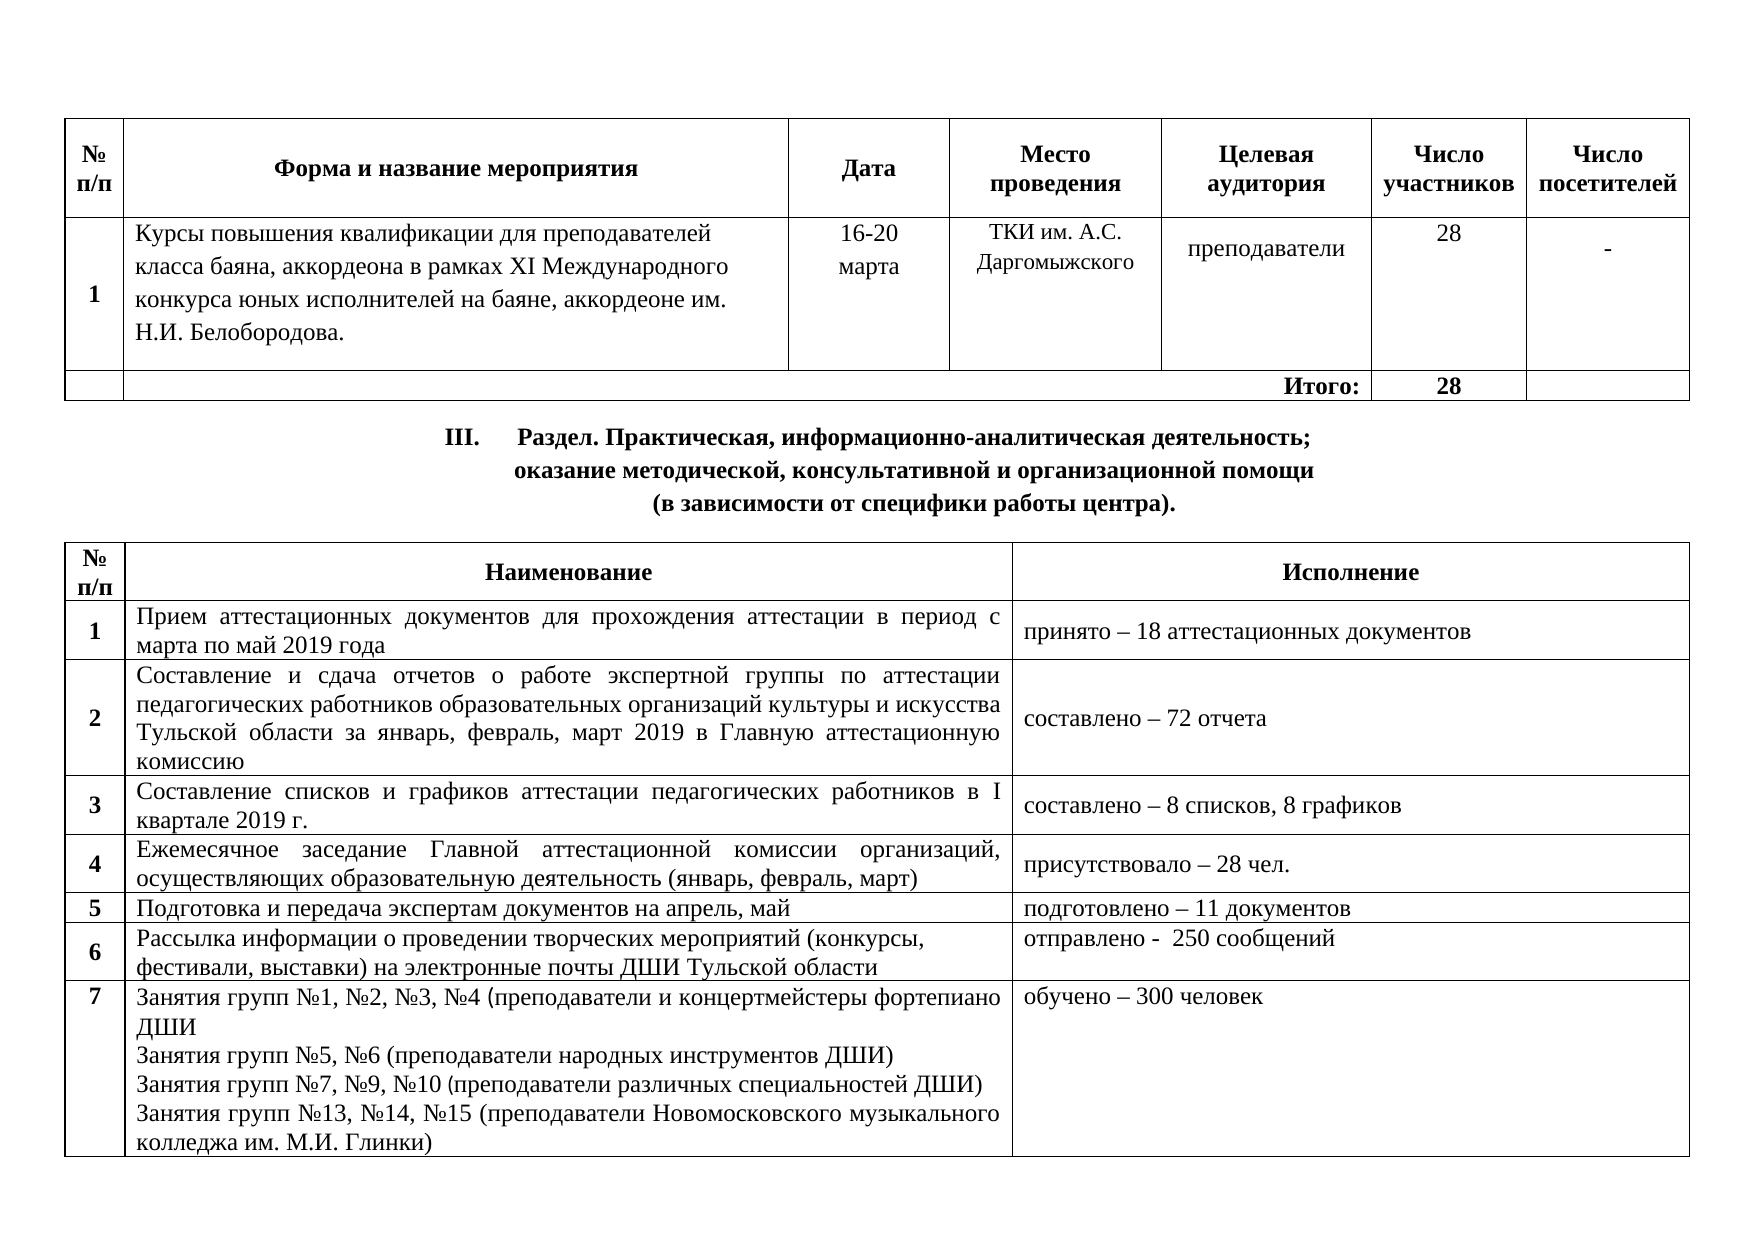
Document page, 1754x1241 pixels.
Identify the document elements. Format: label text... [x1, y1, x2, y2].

table_cell 16-20 марта [789, 218, 949, 370]
table_cell составлено – 8 списков, 8 графиков [1013, 776, 1689, 833]
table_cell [126, 981, 1012, 1156]
table_cell ТКИ им. А.С. Даргомыжского [950, 218, 1161, 370]
table_header Наименование [126, 543, 1012, 600]
table_cell составлено – 72 отчета [1013, 660, 1689, 775]
list Раздел. Практическая, информационно-аналитическая деятельность; оказание методической, консультативной и организационной помощи (в зависимости от специфики работы центра). [126, 422, 1665, 517]
table_cell 4 [66, 835, 124, 892]
table_header Число посетителей [1527, 119, 1689, 217]
table_cell - [1527, 218, 1689, 370]
table_cell [66, 371, 123, 400]
table_header Место проведения [950, 119, 1161, 217]
table_header Дата [789, 119, 949, 217]
table_cell 6 [66, 923, 124, 980]
table_cell Курсы повышения квалификации для преподавателей класса баяна, аккордеона в рамках XI Международного конкурса юных исполнителей на баяне, аккордеоне им. Н.И. Белобородова. [124, 218, 788, 370]
table_header № п/п [66, 119, 123, 217]
table_cell 28 [1372, 371, 1526, 400]
table_header Число участников [1372, 119, 1526, 217]
table_cell принято – 18 аттестационных документов [1013, 601, 1689, 659]
table_cell Прием аттестационных документов для прохождения аттестации в период с марта по май 2019 года [126, 601, 1012, 659]
table_cell 5 [66, 893, 124, 922]
table_cell отправлено - 250 сообщений [1013, 923, 1689, 980]
table_cell Составление и сдача отчетов о работе экспертной группы по аттестации педагогических работников образовательных организаций культуры и искусства Тульской области за январь, февраль, март 2019 в Главную аттестационную комиссию [126, 660, 1012, 775]
table_cell Итого: [124, 371, 1371, 400]
table_cell Рассылка информации о проведении творческих мероприятий (конкурсы, фестивали, выставки) на электронные почты ДШИ Тульской области [126, 923, 1012, 980]
table_cell 3 [66, 776, 124, 833]
table_cell [1527, 371, 1689, 400]
table_header № п/п [66, 543, 124, 600]
table_cell 1 [66, 218, 123, 370]
table_cell подготовлено – 11 документов [1013, 893, 1689, 922]
table_header Целевая аудитория [1162, 119, 1371, 217]
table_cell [1013, 981, 1689, 1156]
table_cell 7 [66, 981, 124, 1156]
table_cell Подготовка и передача экспертам документов на апрель, май [126, 893, 1012, 922]
table_header Форма и название мероприятия [124, 119, 788, 217]
table_header Исполнение [1013, 543, 1689, 600]
table_cell Составление списков и графиков аттестации педагогических работников в I квартале 2019 г. [126, 776, 1012, 833]
table_cell 28 [1372, 218, 1526, 370]
table_cell 2 [66, 660, 124, 775]
table_cell Ежемесячное заседание Главной аттестационной комиссии организаций, осуществляющих образовательную деятельность (январь, февраль, март) [126, 835, 1012, 892]
table_cell присутствовало – 28 чел. [1013, 835, 1689, 892]
table_cell 1 [66, 601, 124, 659]
table_cell преподаватели [1162, 218, 1371, 370]
